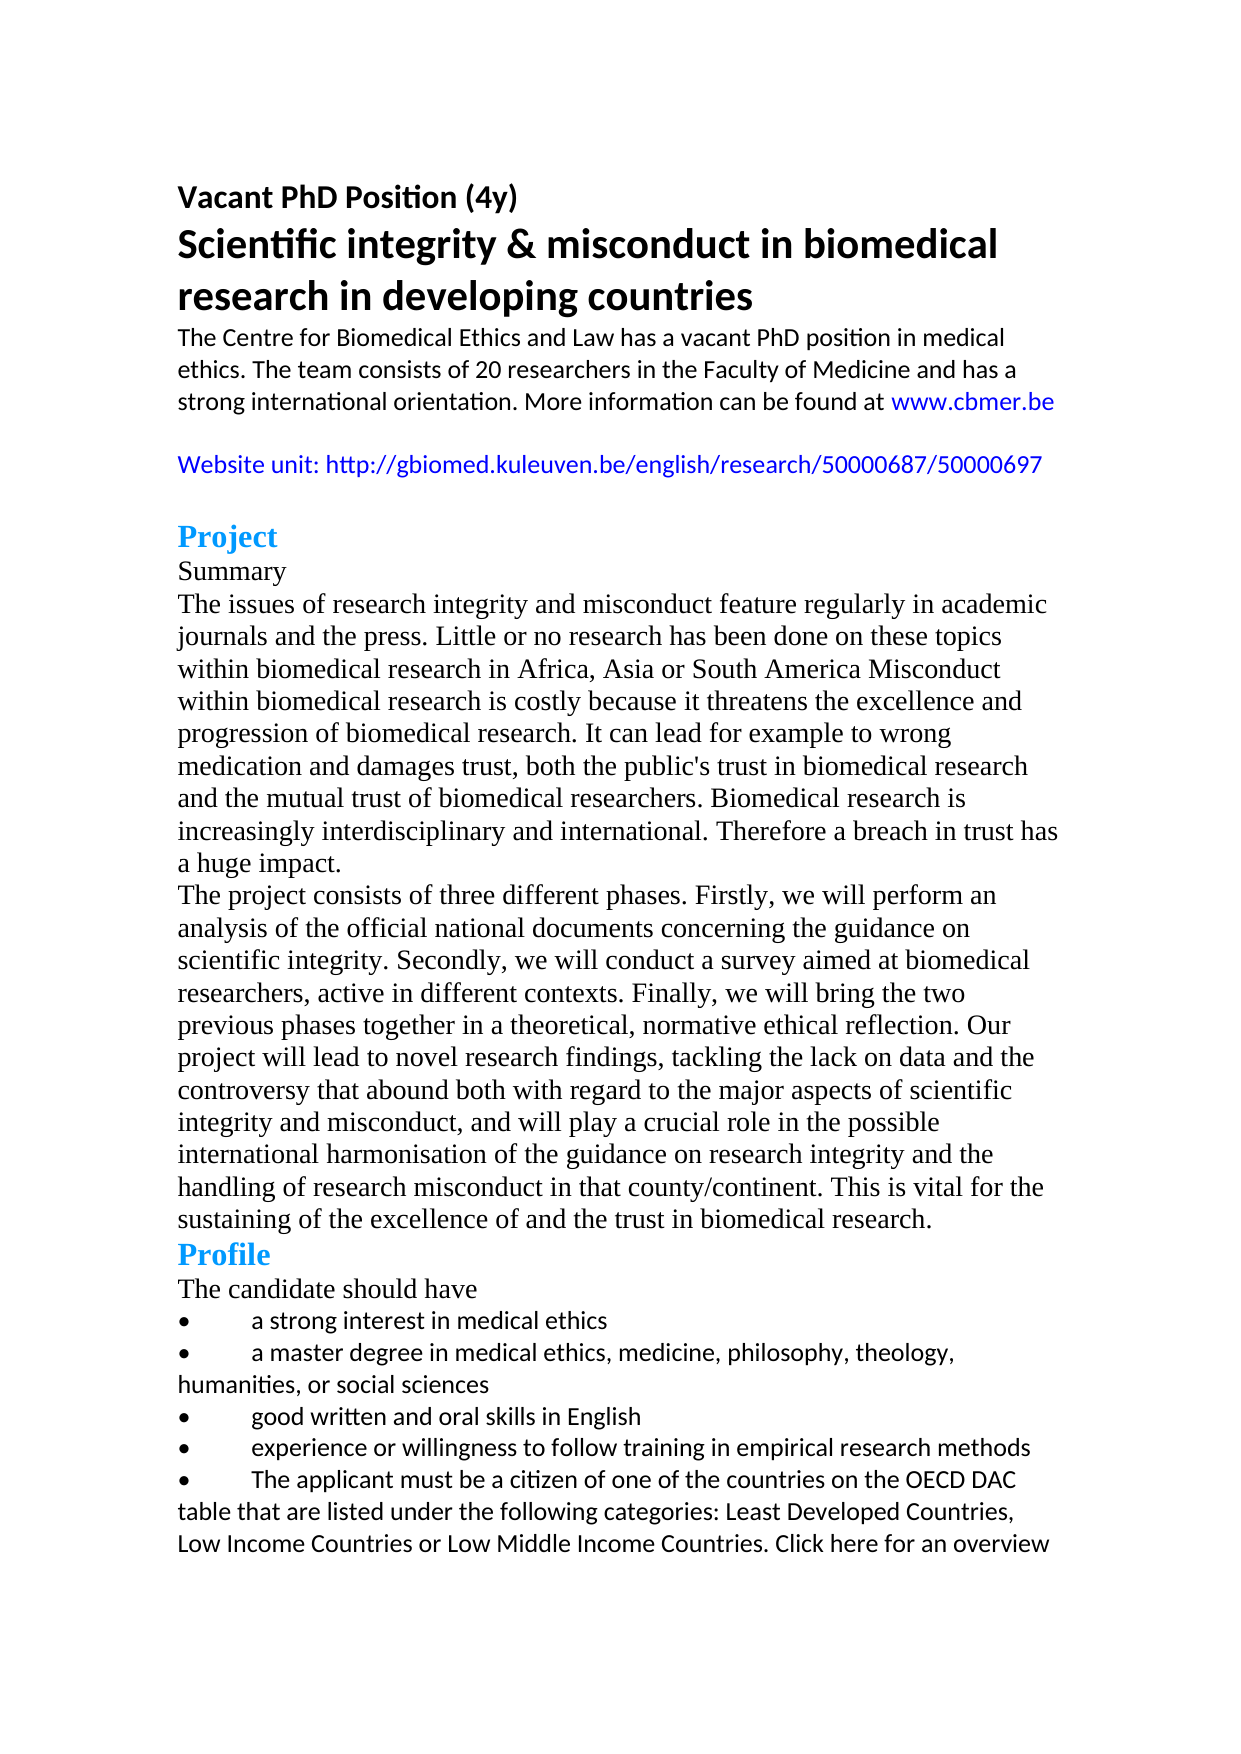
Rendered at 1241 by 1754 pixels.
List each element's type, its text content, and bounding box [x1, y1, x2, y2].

text Summary [177, 554, 1063, 587]
list a master degree in medical ethics, medicine, philosophy, theology, humanities, or social sciences [177, 1336, 1063, 1399]
text The Centre for Biomedical Ethics and Law has a vacant PhD position in medical ethics. The team consists of 20 researchers in the Faculty of Medicine and has a strong international orientation. More information can be found at www.cbmer.be [177, 321, 1063, 417]
list experience or willingness to follow training in empirical research methods [177, 1431, 1063, 1463]
text The project consists of three different phases. Firstly, we will perform an analysis of the official national documents concerning the guidance on scientific integrity. Secondly, we will conduct a survey aimed at biomedical researchers, active in different contexts. Finally, we will bring the two previous phases together in a theoretical, normative ethical reflection. Our project will lead to novel research findings, tackling the lack on data and the controversy that abound both with regard to the major aspects of scientific integrity and misconduct, and will play a crucial role in the possible international harmonisation of the guidance on research integrity and the handling of research misconduct in that county/continent. This is vital for the sustaining of the excellence of and the trust in biomedical research. [177, 878, 1063, 1235]
text Project [177, 517, 1063, 554]
text Scientific integrity & misconduct in biomedical research in developing countries [177, 217, 1063, 321]
text The issues of research integrity and misconduct feature regularly in academic journals and the press. Little or no research has been done on these topics within biomedical research in Africa, Asia or South America Misconduct within biomedical research is costly because it threatens the excellence and progression of biomedical research. It can lead for example to wrong medication and damages trust, both the public's trust in biomedical research and the mutual trust of biomedical researchers. Biomedical research is increasingly interdisciplinary and international. Therefore a breach in trust has a huge impact. [177, 587, 1063, 878]
text The candidate should have [177, 1272, 1063, 1304]
list a strong interest in medical ethics [177, 1304, 1063, 1336]
text Website unit: http://gbiomed.kuleuven.be/english/research/50000687/50000697 [177, 448, 1063, 480]
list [177, 1463, 1063, 1558]
text Vacant PhD Position (4y) [177, 176, 1063, 217]
list good written and oral skills in English [177, 1399, 1063, 1431]
text Profile [177, 1235, 1063, 1272]
